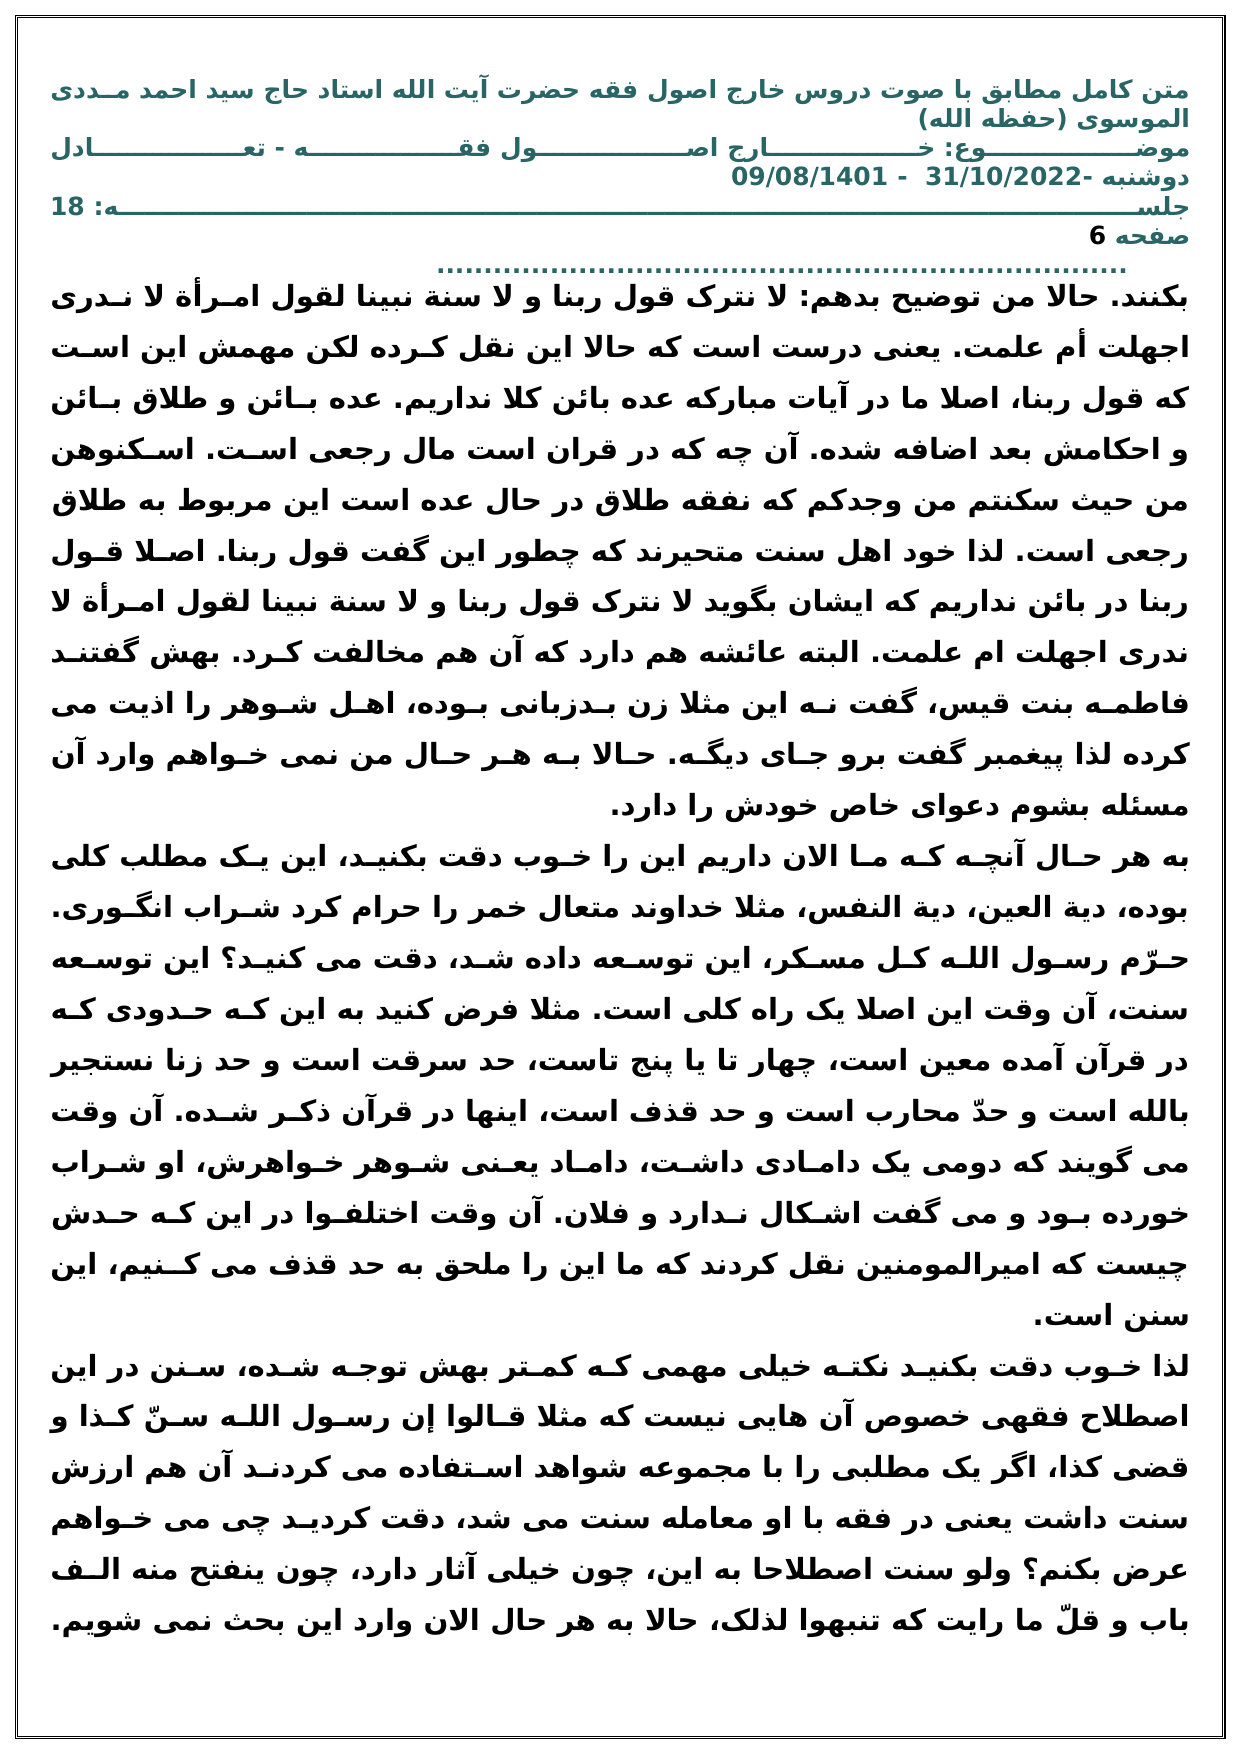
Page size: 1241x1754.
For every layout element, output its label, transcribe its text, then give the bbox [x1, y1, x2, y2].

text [50, 279, 1190, 822]
text به هر حال آنچه که ما الان داریم این را خوب دقت بکنید، این یک مطلب کلی بوده، دیة العین، دیة النفس، مثلا خداوند متعال خمر را حرام کرد شراب انگوری. حرّم رسول الله کل مسکر، این توسعه داده شد، دقت می کنید؟ این توسعه سنت، آن وقت این اصلا یک راه کلی است. مثلا فرض کنید به این که حدودی که در قرآن آمده معین است، چهار تا یا پنج تاست، حد سرقت است و حد زنا نستجیر بالله است و حدّ محارب است و حد قذف است، اینها در قرآن ذکر شده. آن وقت می گویند که دومی یک دامادی داشت، داماد یعنی شوهر خواهرش، او شراب خورده بود و می گفت اشکال ندارد و فلان. آن وقت اختلفوا در این که حدش چیست که امیرالمومنین نقل کردند که ما این را ملحق به حد قذف می کنیم، این سنن است. [50, 839, 1190, 1332]
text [50, 1349, 1190, 1637]
